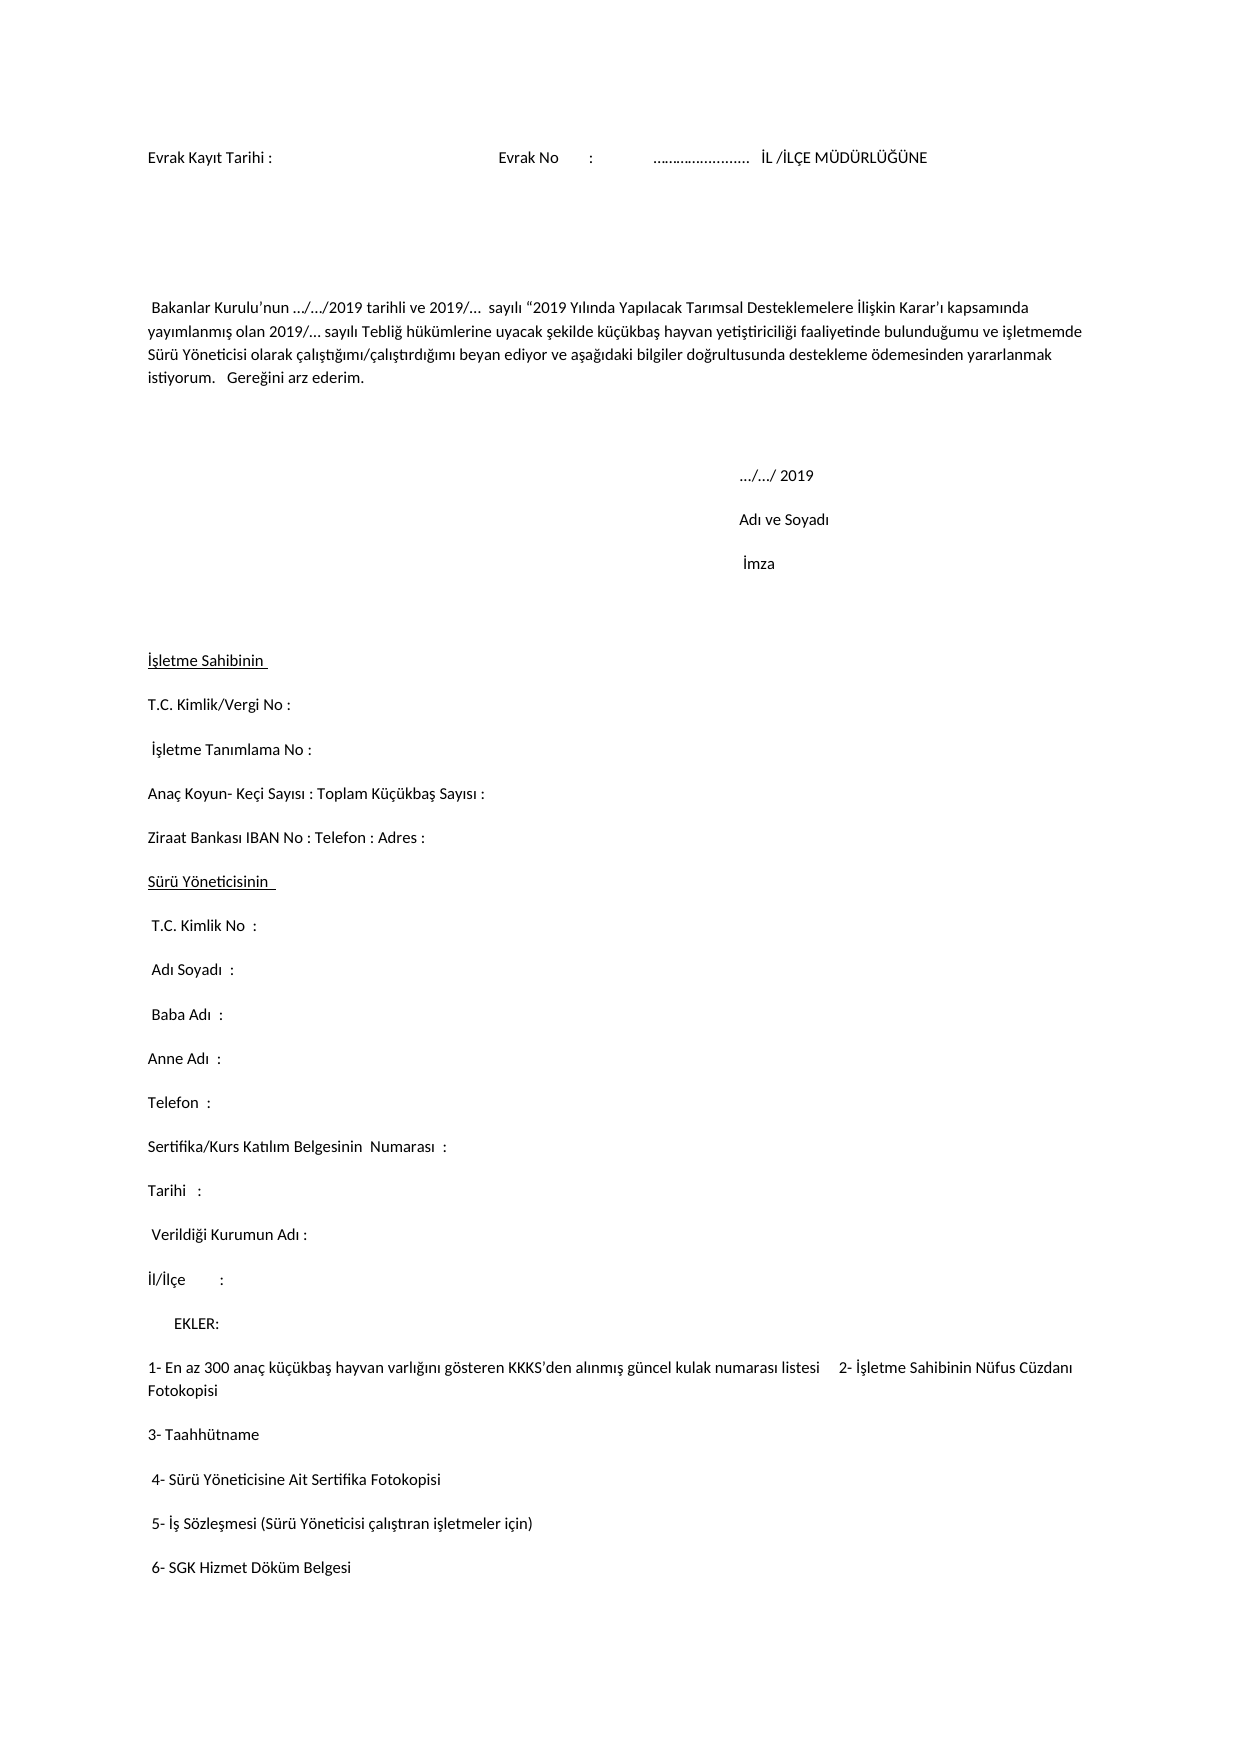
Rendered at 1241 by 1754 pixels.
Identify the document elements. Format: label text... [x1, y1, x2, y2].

text 1- En az 300 anaç küçükbaş hayvan varlığını gösteren KKKS’den alınmış güncel kulak numarası listesi 2- İşletme Sahibinin Nüfus Cüzdanı Fotokopisi [148, 1357, 1093, 1401]
text 3- Taahhütname [148, 1425, 1093, 1445]
text 6- SGK Hizmet Döküm Belgesi [148, 1557, 1093, 1577]
text Telefon : [148, 1092, 1093, 1112]
text Anne Adı : [148, 1048, 1093, 1068]
text .../…/ 2019 [148, 465, 1093, 485]
text Baba Adı : [148, 1004, 1093, 1024]
text T.C. Kimlik No : [148, 916, 1093, 936]
text Adı Soyadı : [148, 960, 1093, 980]
text Tarihi : [148, 1181, 1093, 1201]
text 4- Sürü Yöneticisine Ait Sertifika Fotokopisi [148, 1469, 1093, 1489]
text Adı ve Soyadı [148, 509, 1093, 529]
text İl/İlçe : [148, 1269, 1093, 1289]
text İmza [148, 553, 1093, 574]
text Ziraat Bankası IBAN No : Telefon : Adres : [148, 827, 1093, 847]
text Verildiği Kurumun Adı : [148, 1225, 1093, 1245]
text İşletme Sahibinin [148, 651, 1093, 671]
text Anaç Koyun- Keçi Sayısı : Toplam Küçükbaş Sayısı : [148, 783, 1093, 803]
text T.C. Kimlik/Vergi No : [148, 695, 1093, 715]
text Evrak Kayıt Tarihi : Evrak No : …………............ İL /İLÇE MÜDÜRLÜĞÜNE [148, 148, 1093, 168]
text Sürü Yöneticisinin [148, 871, 1093, 892]
text 5- İş Sözleşmesi (Sürü Yöneticisi çalıştıran işletmeler için) [148, 1513, 1093, 1533]
text İşletme Tanımlama No : [148, 739, 1093, 759]
text EKLER: [148, 1313, 1093, 1333]
text Bakanlar Kurulu’nun …/…/2019 tarihli ve 2019/… sayılı “2019 Yılında Yapılacak Tarımsal Desteklemelere İlişkin Karar’ı kapsamında yayımlanmış olan 2019/… sayılı Tebliğ hükümlerine uyacak şekilde küçükbaş hayvan yetiştiriciliği faaliyetinde bulunduğumu ve işletmemde Sürü Yöneticisi olarak çalıştığımı/çalıştırdığımı beyan ediyor ve aşağıdaki bilgiler doğrultusunda destekleme ödemesinden yararlanmak istiyorum. Gereğini arz ederim. [148, 298, 1093, 388]
text Sertifika/Kurs Katılım Belgesinin Numarası : [148, 1136, 1093, 1157]
